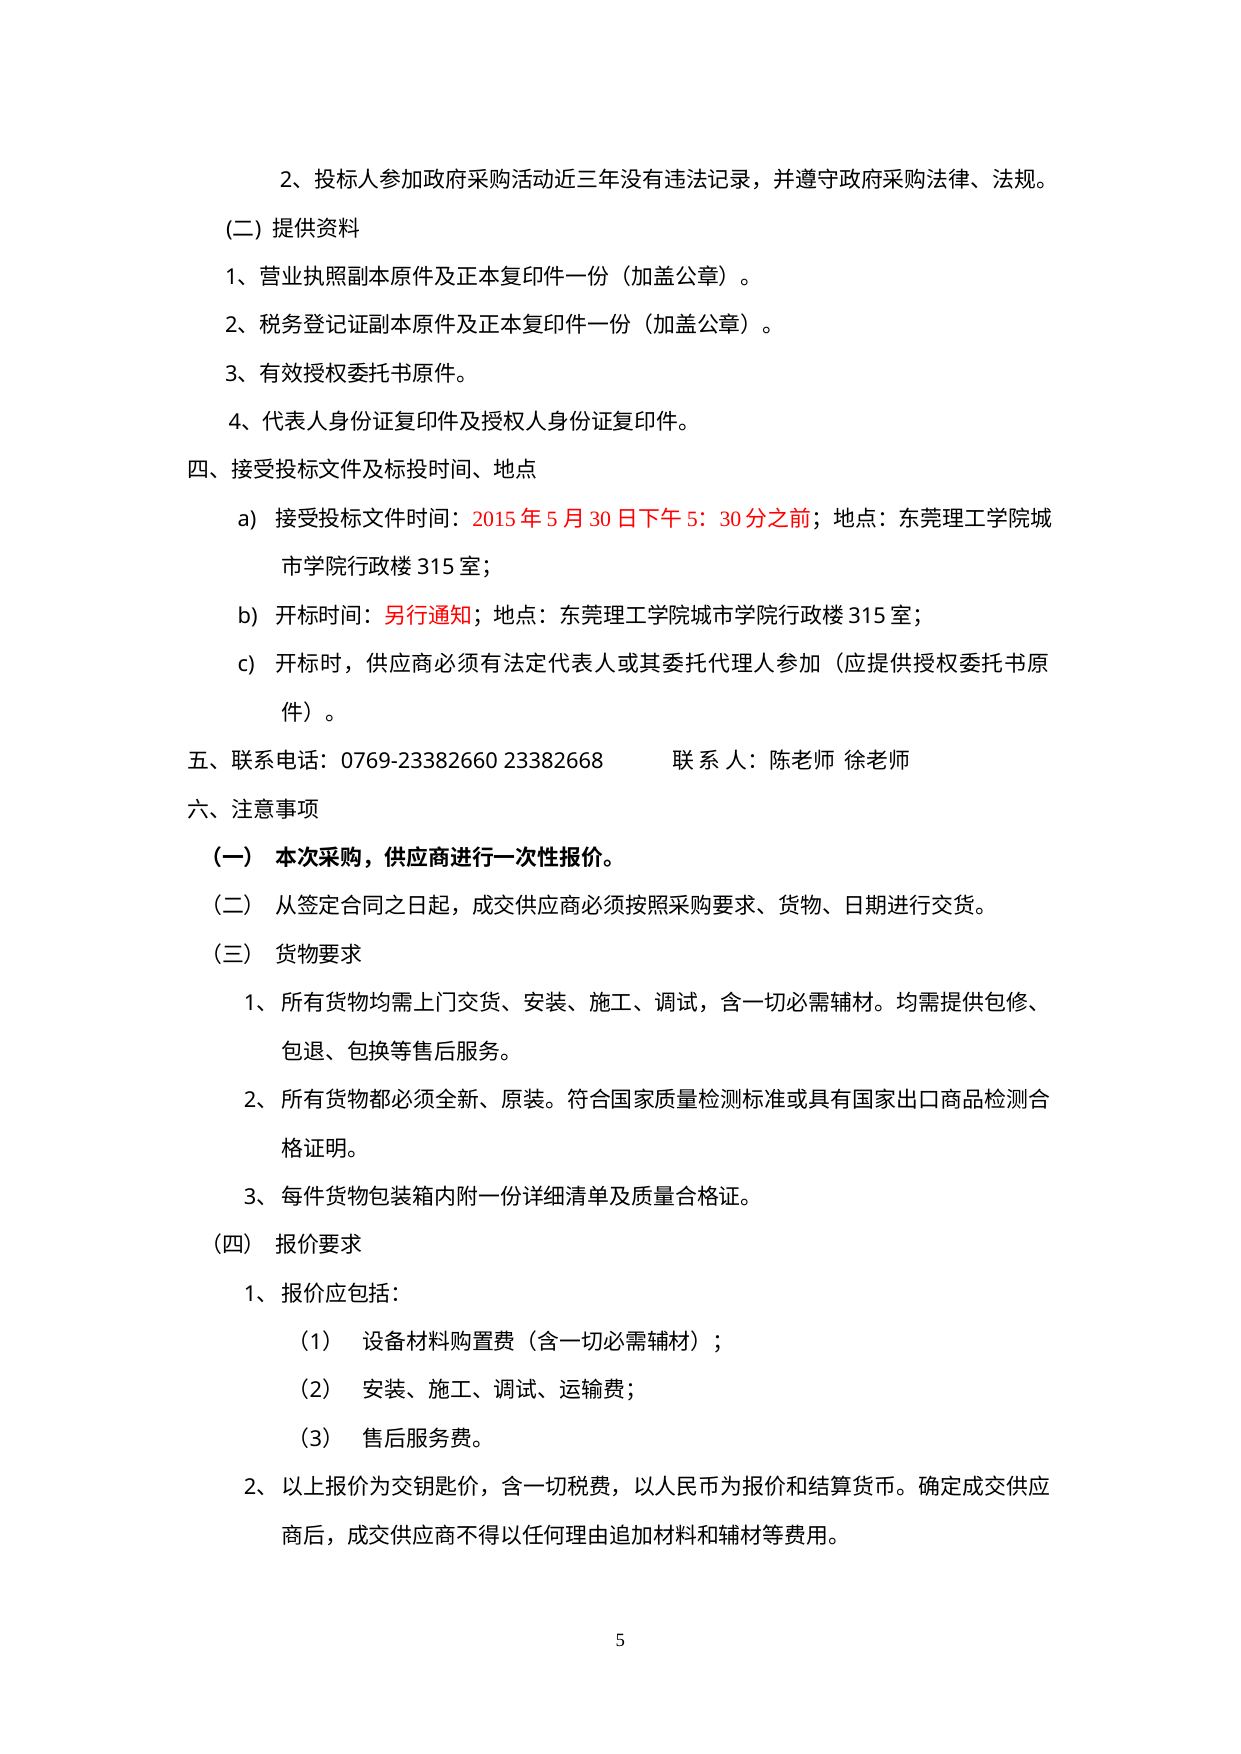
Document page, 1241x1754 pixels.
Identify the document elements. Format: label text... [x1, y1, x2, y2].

list 开标时，供应商必须有法定代表人或其委托代理人参加（应提供授权委托书原件）。 [237, 646, 1053, 727]
text (二) 提供资料 [187, 210, 1053, 243]
text 四、接受投标文件及标投时间、地点 [187, 452, 1053, 484]
list 安装、施工、调试、运输费； [287, 1372, 1053, 1404]
text 六、注意事项 [187, 791, 1053, 824]
text 4、代表人身份证复印件及授权人身份证复印件。 [206, 404, 1053, 436]
list 售后服务费。 [287, 1420, 1053, 1453]
text 五、联系电话：0769-23382660 23382668 联 系 人：陈老师 徐老师 [187, 743, 1053, 775]
list 接受投标文件时间：2015年5 月30 日下午5：30分之前；地点：东莞理工学院城市学院行政楼315室； [237, 500, 1053, 582]
list 货物要求 [200, 936, 1053, 969]
list 所有货物均需上门交货、安装、施工、调试，含一切必需辅材。均需提供包修、包退、包换等售后服务。 [244, 984, 1053, 1066]
list 开标时间：另行通知；地点：东莞理工学院城市学院行政楼315室； [237, 597, 1053, 630]
list 报价要求 [200, 1227, 1053, 1259]
list 本次采购，供应商进行一次性报价。 [200, 839, 1053, 872]
list 报价应包括： [244, 1275, 1053, 1308]
text 2、税务登记证副本原件及正本复印件一份（加盖公章）。 [225, 307, 1053, 339]
text 1、营业执照副本原件及正本复印件一份（加盖公章）。 [225, 259, 1053, 291]
text 3、有效授权委托书原件。 [225, 355, 1053, 388]
list 以上报价为交钥匙价，含一切税费，以人民币为报价和结算货币。确定成交供应商后，成交供应商不得以任何理由追加材料和辅材等费用。 [244, 1469, 1053, 1550]
list 每件货物包装箱内附一份详细清单及质量合格证。 [244, 1179, 1053, 1211]
list 所有货物都必须全新、原装。符合国家质量检测标准或具有国家出口商品检测合格证明。 [244, 1082, 1053, 1163]
list 从签定合同之日起，成交供应商必须按照采购要求、货物、日期进行交货。 [200, 888, 1053, 920]
text 2、投标人参加政府采购活动近三年没有违法记录，并遵守政府采购法律、法规。 [225, 162, 1053, 194]
list 设备材料购置费（含一切必需辅材）； [287, 1324, 1053, 1356]
